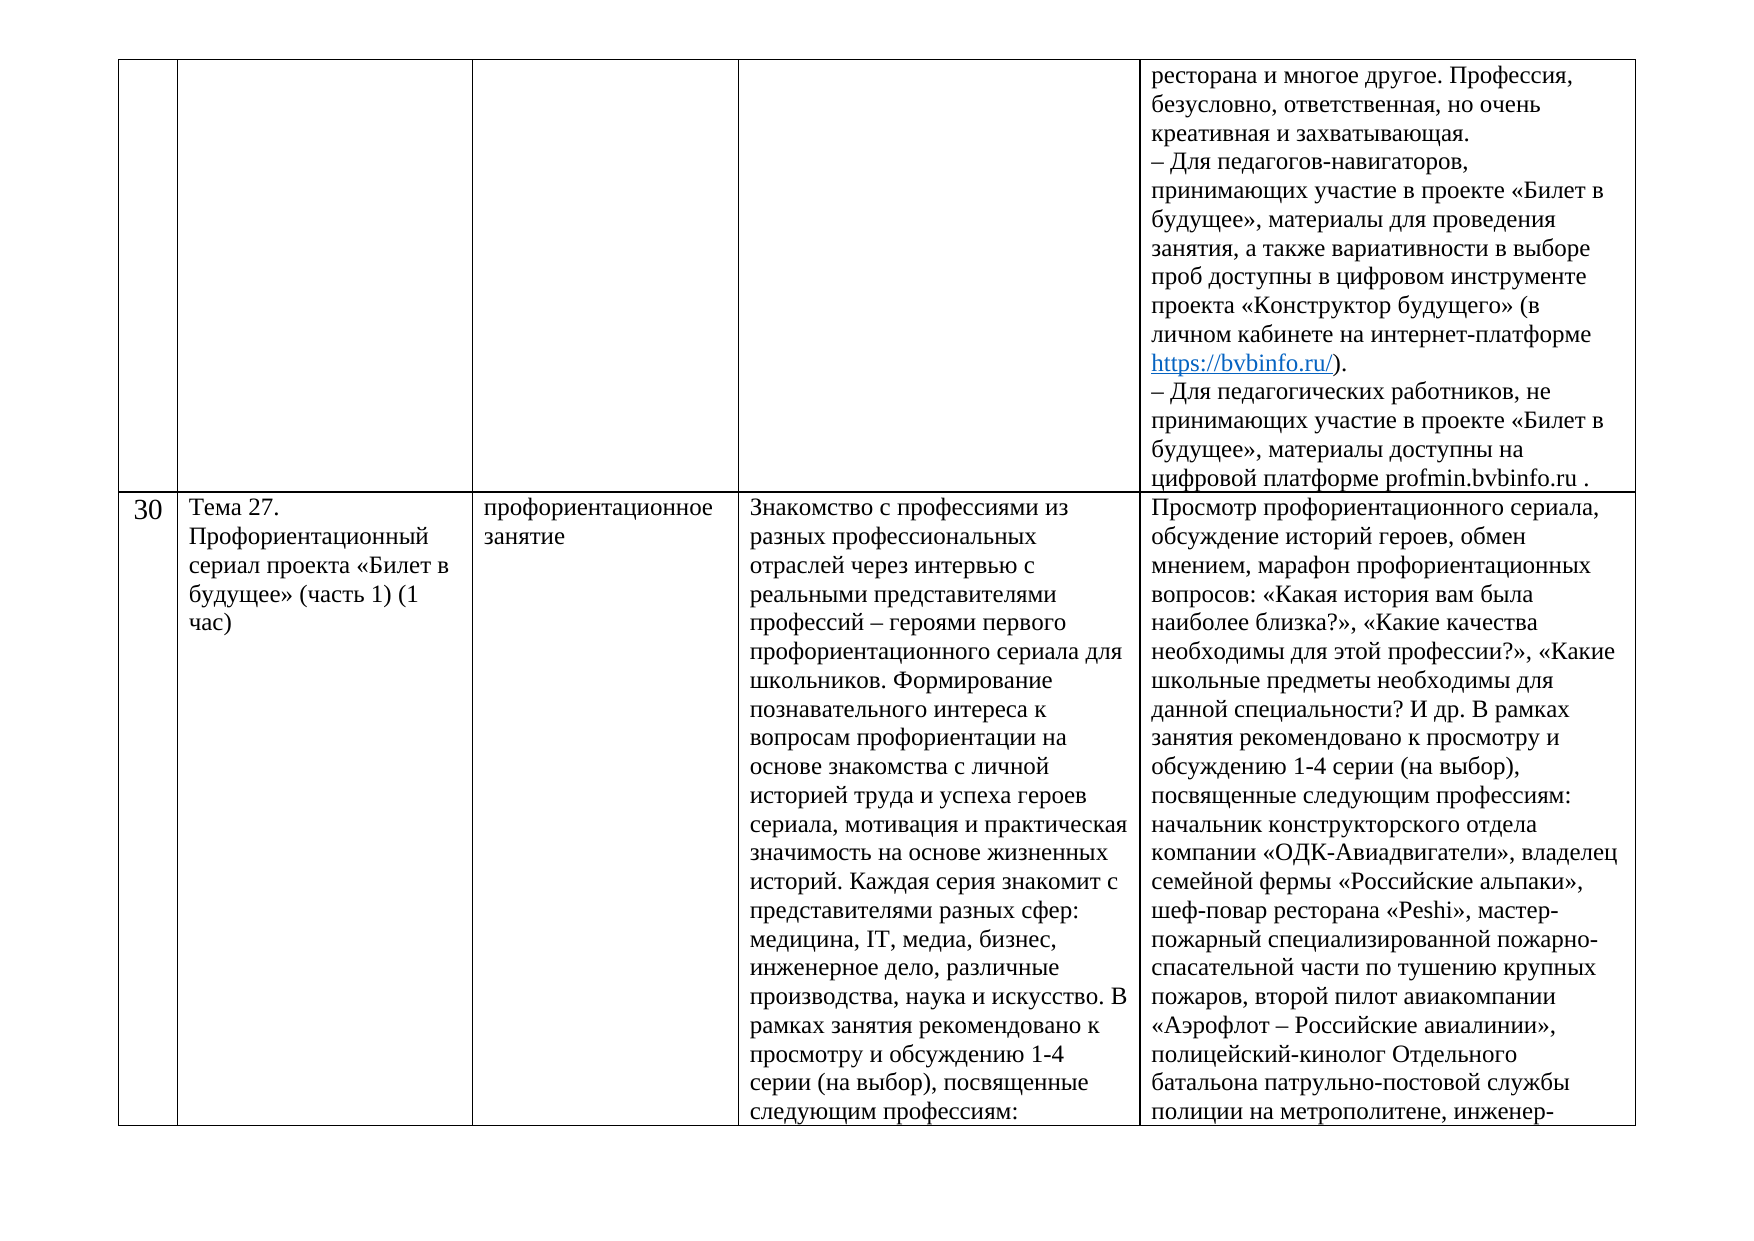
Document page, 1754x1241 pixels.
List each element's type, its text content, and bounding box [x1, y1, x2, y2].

table_cell 29 [119, 60, 177, 491]
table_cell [473, 60, 738, 491]
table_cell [473, 493, 738, 1125]
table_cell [739, 493, 1139, 1125]
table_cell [1141, 493, 1635, 1125]
table_cell 30 [119, 493, 177, 1125]
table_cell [739, 60, 1139, 491]
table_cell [178, 493, 472, 1125]
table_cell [178, 60, 472, 491]
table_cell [1141, 60, 1635, 491]
